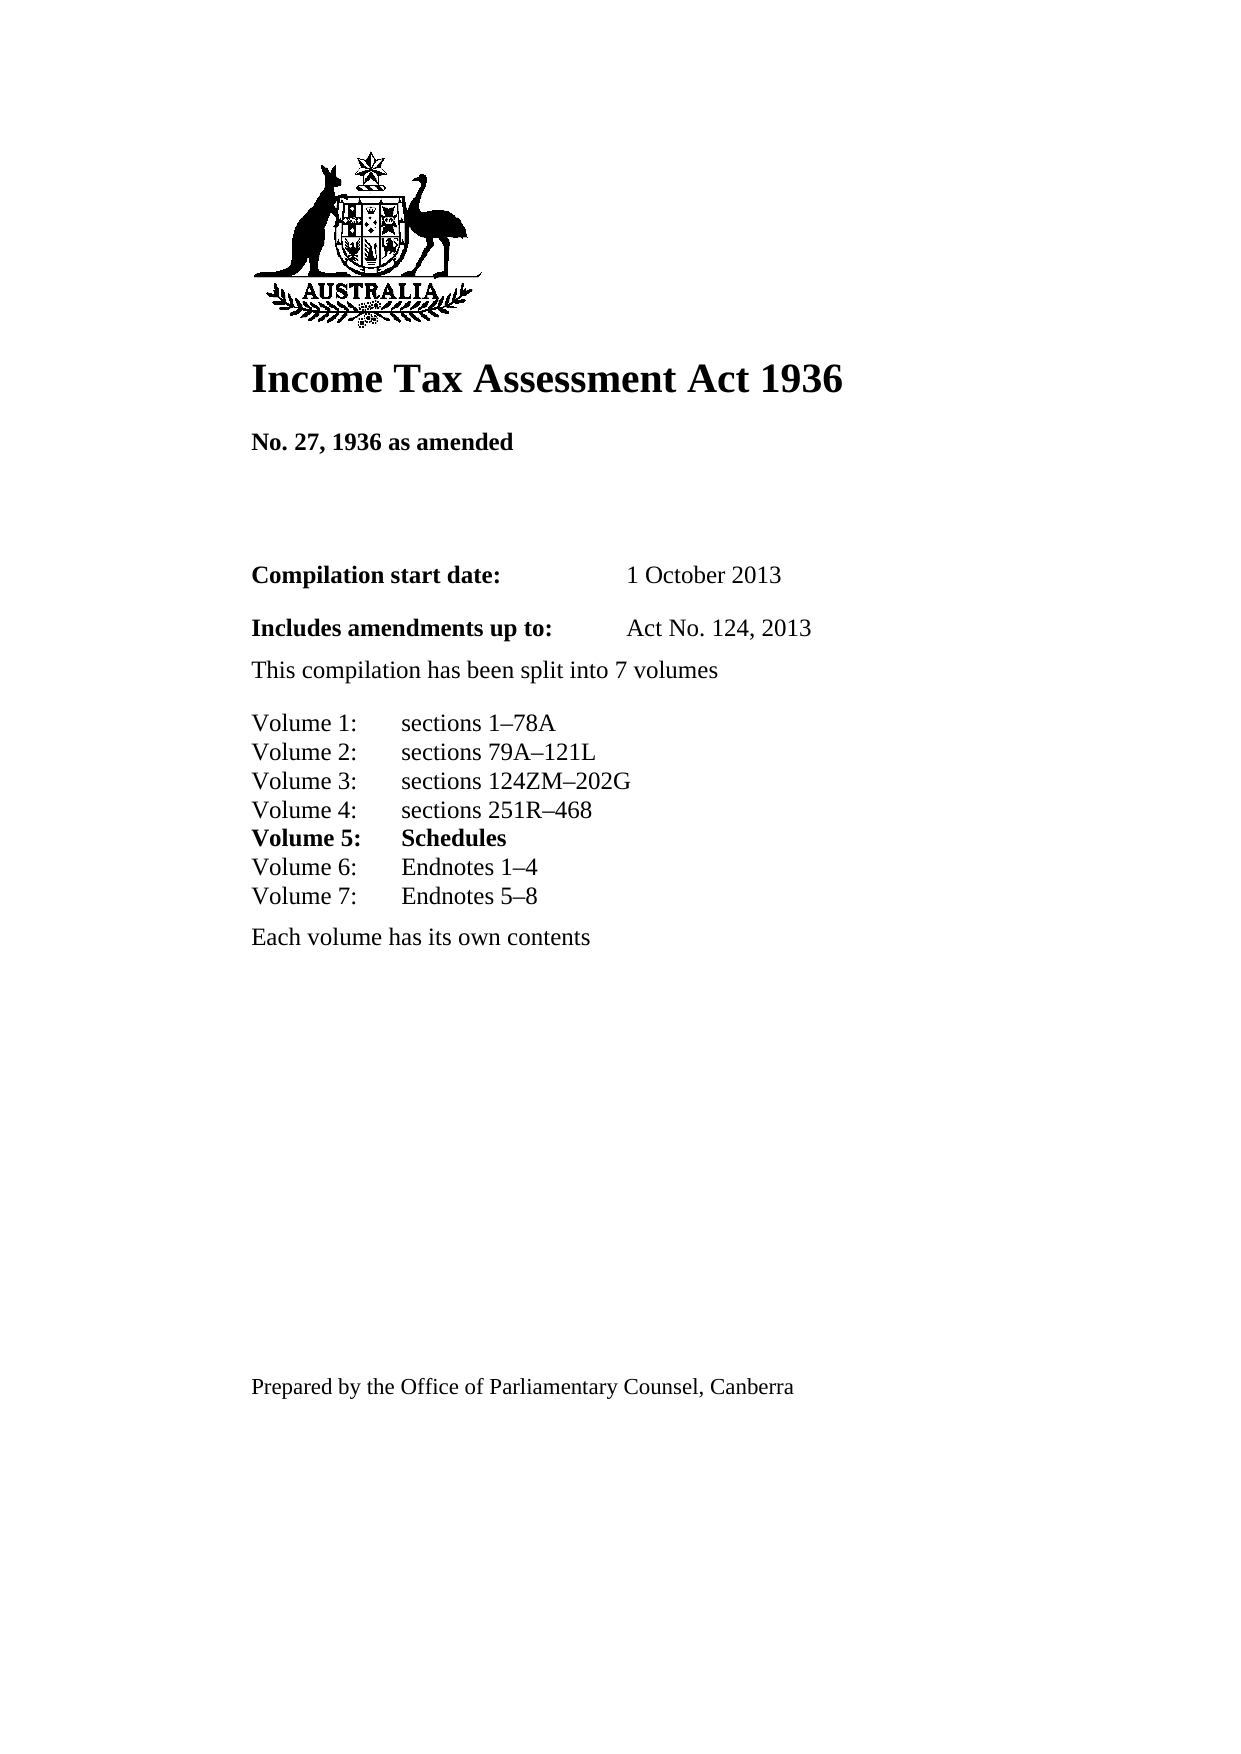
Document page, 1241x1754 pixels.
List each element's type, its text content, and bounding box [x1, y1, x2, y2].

text No. 27, 1936 as amended [251, 427, 989, 456]
text Volume 6: Endnotes 1–4 [251, 852, 989, 881]
text Includes amendments up to: Act No. 124, 2013 [251, 613, 989, 642]
text Income Tax Assessment Act 1936 [251, 354, 989, 402]
text Volume 7: Endnotes 5–8 [251, 881, 989, 910]
text This compilation has been split into 7 volumes [251, 655, 989, 683]
text Volume 1: sections 1–78A [251, 708, 989, 737]
text Volume 4: sections 251R–468 [251, 795, 989, 823]
text Each volume has its own contents [251, 922, 989, 951]
text Volume 2: sections 79A–121L [251, 737, 989, 766]
text Volume 3: sections 124ZM–202G [251, 766, 989, 795]
text Compilation start date: 1 October 2013 [251, 560, 989, 588]
text Volume 5: Schedules [251, 823, 989, 852]
